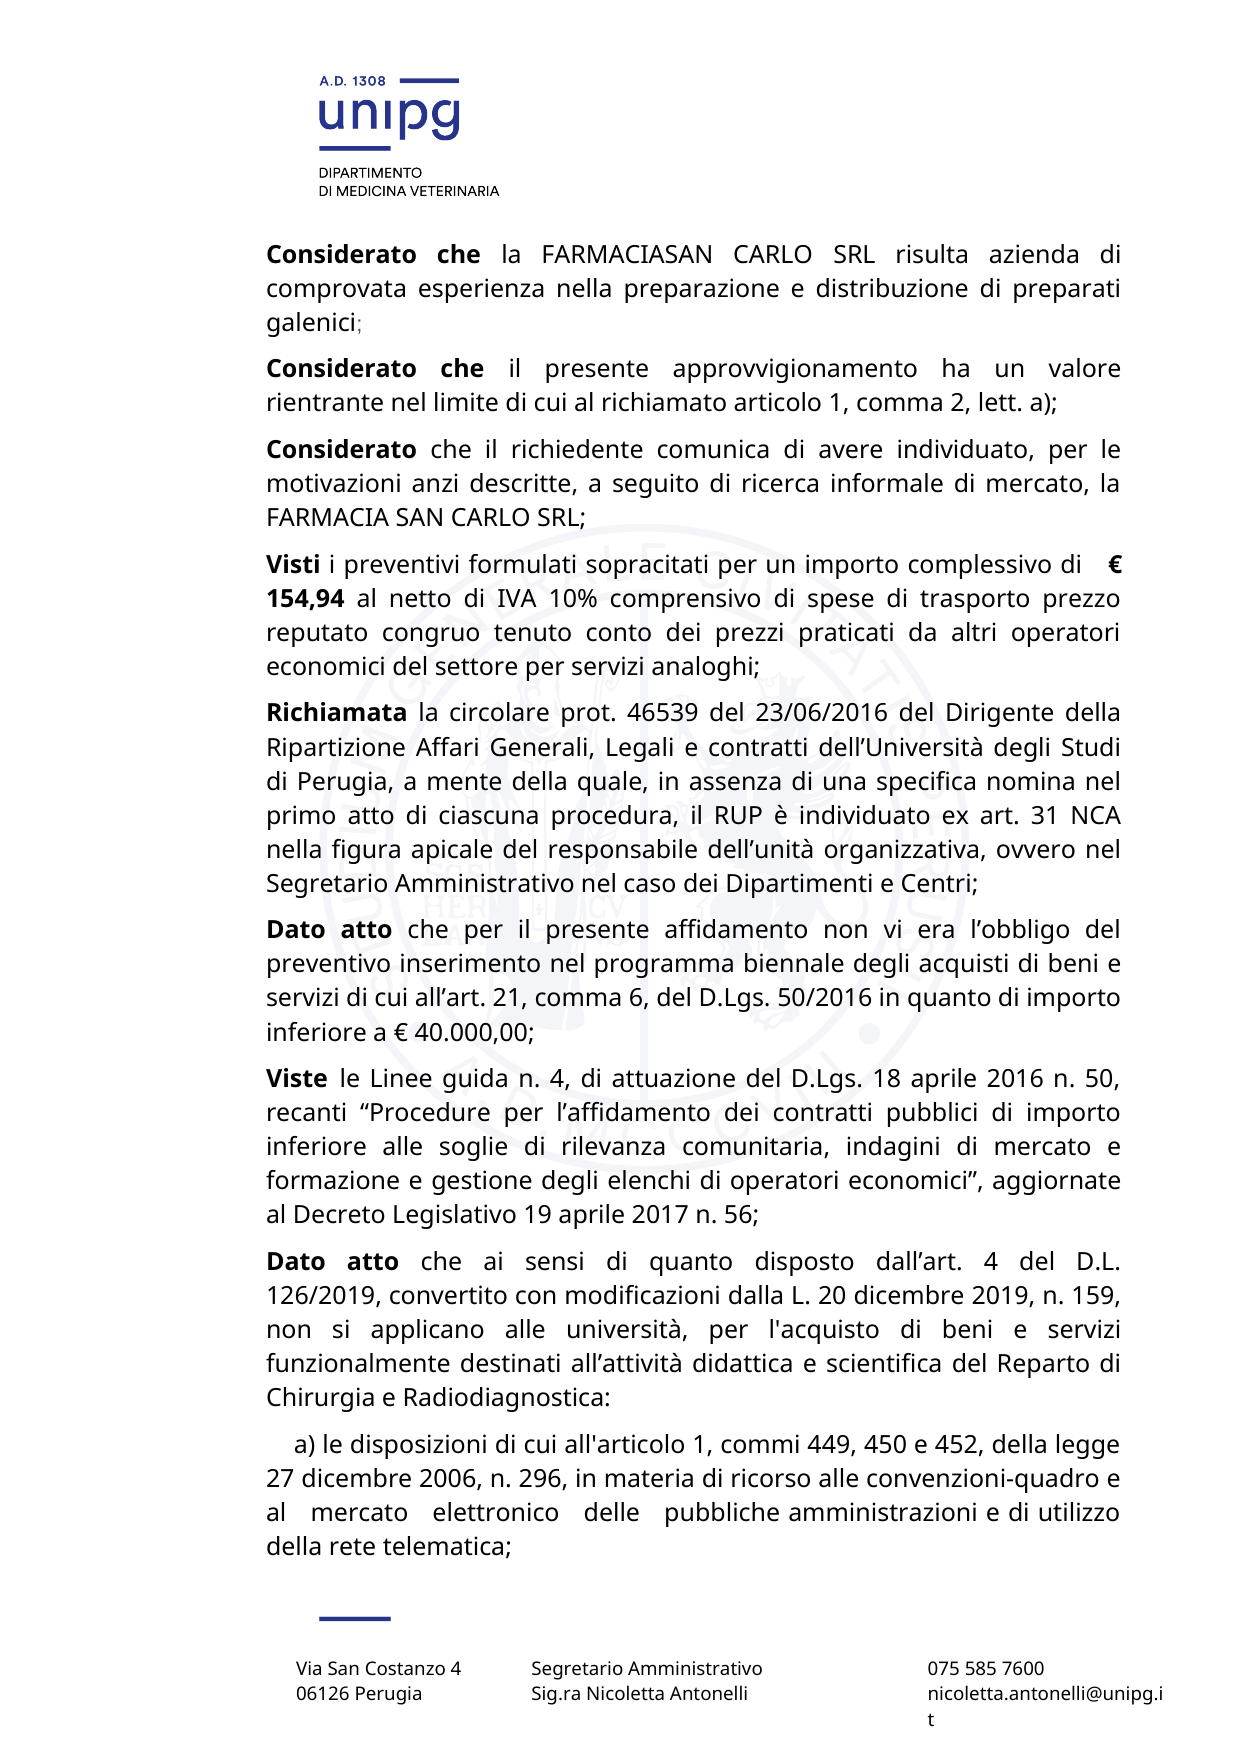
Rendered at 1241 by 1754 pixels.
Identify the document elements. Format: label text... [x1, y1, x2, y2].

text Considerato che la FARMACIASAN CARLO SRL risulta azienda di comprovata esperienza nella preparazione e distribuzione di preparati galenici; [266, 236, 1122, 338]
text Dato atto che per il presente affidamento non vi era l’obbligo del preventivo inserimento nel programma biennale degli acquisti di beni e servizi di cui all’art. 21, comma 6, del D.Lgs. 50/2016 in quanto di importo inferiore a € 40.000,00; [266, 912, 1122, 1048]
text Viste le Linee guida n. 4, di attuazione del D.Lgs. 18 aprile 2016 n. 50, recanti “Procedure per l’affidamento dei contratti pubblici di importo inferiore alle soglie di rilevanza comunitaria, indagini di mercato e formazione e gestione degli elenchi di operatori economici”, aggiornate al Decreto Legislativo 19 aprile 2017 n. 56; [266, 1061, 1122, 1231]
text Dato atto che ai sensi di quanto disposto dall’art. 4 del D.L. 126/2019, convertito con modificazioni dalla L. 20 dicembre 2019, n. 159, non si applicano alle università, per l'acquisto di beni e servizi funzionalmente destinati all’attività didattica e scientifica del Reparto di Chirurgia e Radiodiagnostica: [266, 1243, 1122, 1414]
picture [23, 0, 1241, 1726]
text a) le disposizioni di cui all'articolo 1, commi 449, 450 e 452, della legge 27 dicembre 2006, n. 296, in materia di ricorso alle convenzioni-quadro e al mercato elettronico delle pubbliche amministrazioni e di utilizzo della rete telematica; [266, 1426, 1122, 1563]
text Considerato che il presente approvvigionamento ha un valore rientrante nel limite di cui al richiamato articolo 1, comma 2, lett. a); [266, 351, 1122, 419]
text Visti i preventivi formulati sopracitati per un importo complessivo di € 154,94 al netto di IVA 10% comprensivo di spese di trasporto prezzo reputato congruo tenuto conto dei prezzi praticati da altri operatori economici del settore per servizi analoghi; [266, 546, 1122, 683]
text Considerato che il richiedente comunica di avere individuato, per le motivazioni anzi descritte, a seguito di ricerca informale di mercato, la FARMACIA SAN CARLO SRL; [266, 432, 1122, 534]
text Richiamata la circolare prot. 46539 del 23/06/2016 del Dirigente della Ripartizione Affari Generali, Legali e contratti dell’Università degli Studi di Perugia, a mente della quale, in assenza di una specifica nomina nel primo atto di ciascuna procedura, il RUP è individuato ex art. 31 NCA nella figura apicale del responsabile dell’unità organizzativa, ovvero nel Segretario Amministrativo nel caso dei Dipartimenti e Centri; [266, 695, 1122, 899]
